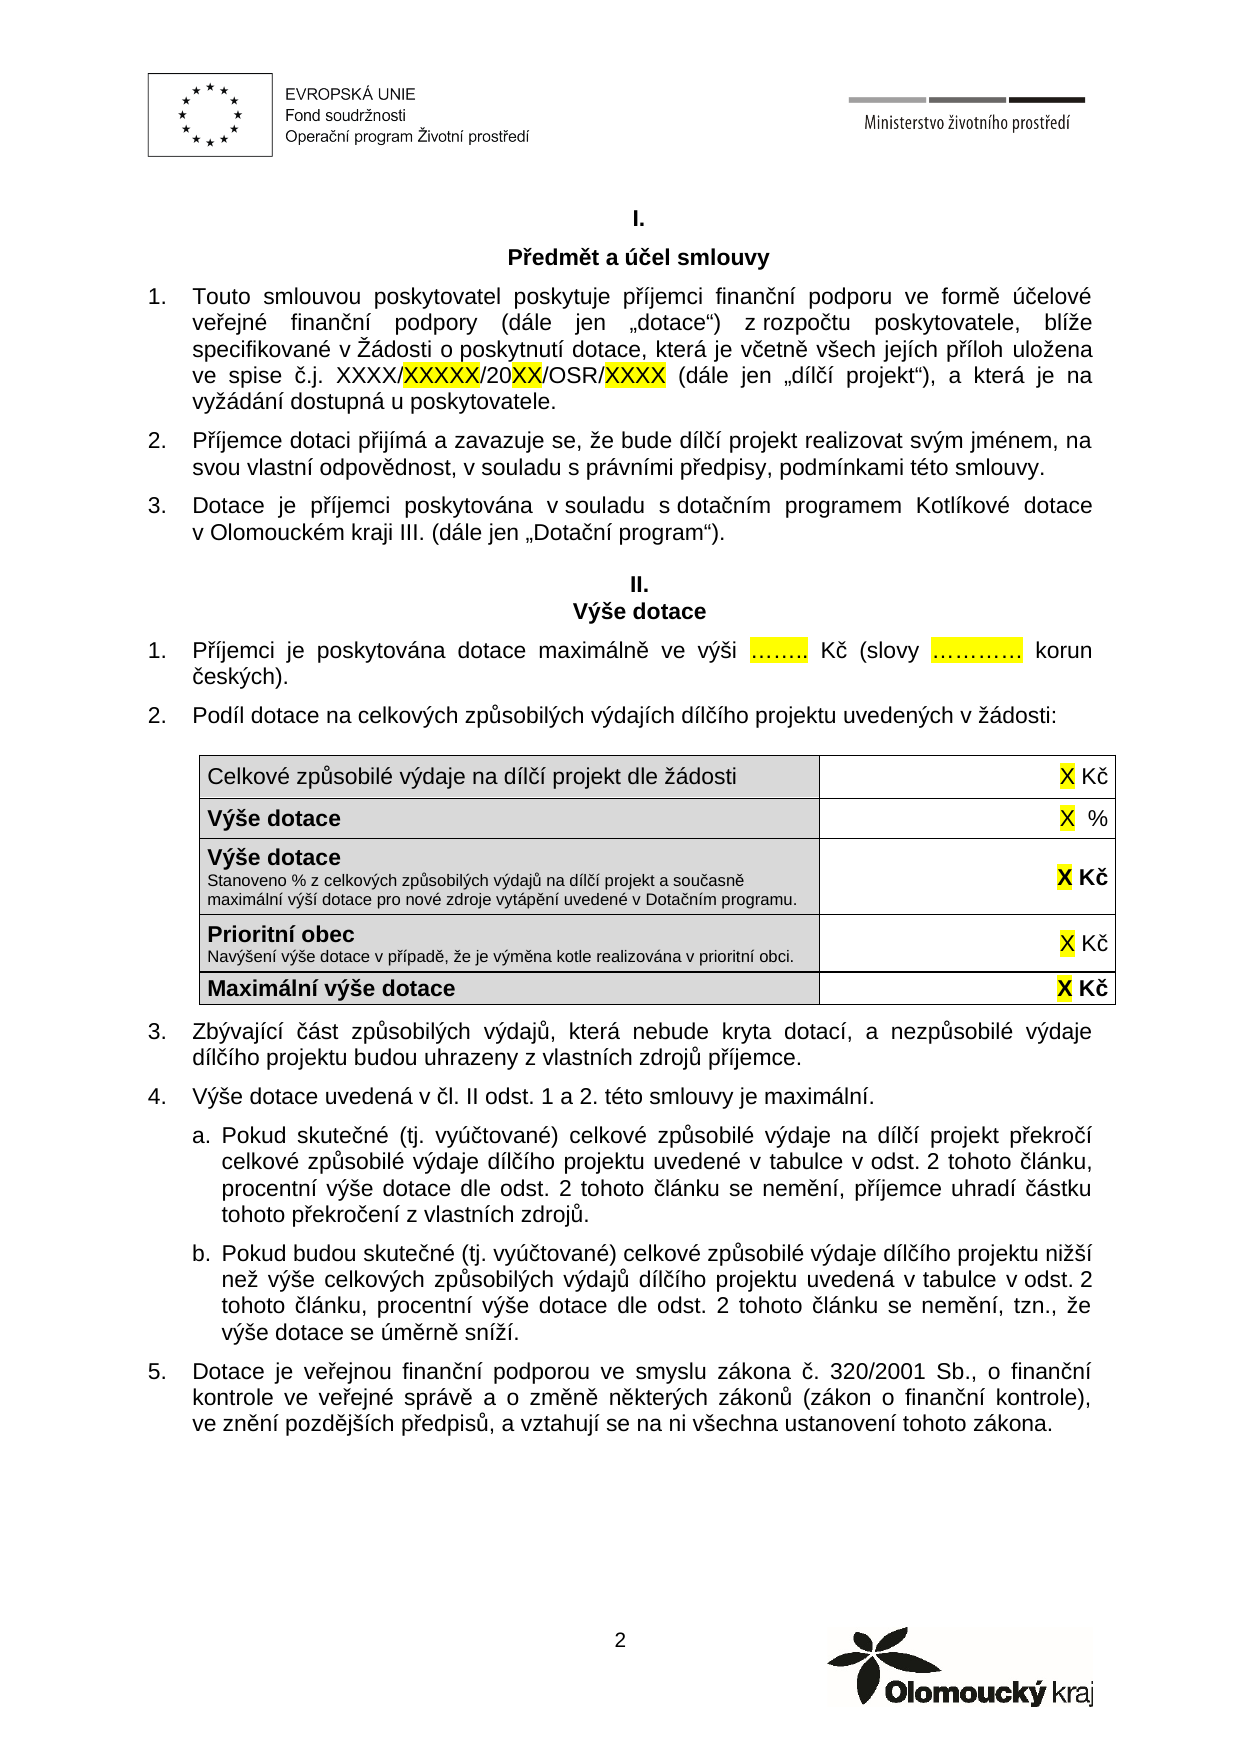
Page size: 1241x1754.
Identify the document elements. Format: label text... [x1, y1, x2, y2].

list Dotace je veřejnou finanční podporou ve smyslu zákona č. 320/2001 Sb., o finanční kontrole ve veřejné správě a o změně některých zákonů (zákon o finanční kontrole), ve znění pozdějších předpisů, a vztahují se na ni všechna ustanovení tohoto zákona. [148, 1358, 1093, 1437]
list Pokud skutečné (tj. vyúčtované) celkové způsobilé výdaje na dílčí projekt překročí celkové způsobilé výdaje dílčího projektu uvedené v tabulce v odst. 2 tohoto článku, procentní výše dotace dle odst. 2 tohoto článku se nemění, příjemce uhradí částku tohoto překročení z vlastních zdrojů. [192, 1122, 1093, 1227]
table_cell X Kč [820, 973, 1115, 1004]
text II. [186, 571, 1093, 598]
list Podíl dotace na celkových způsobilých výdajích dílčího projektu uvedených v žádosti: [148, 702, 1093, 728]
picture [827, 1627, 1093, 1707]
table_cell Maximální výše dotace [200, 973, 819, 1004]
list Zbývající část způsobilých výdajů, která nebude kryta dotací, a nezpůsobilé výdaje dílčího projektu budou uhrazeny z vlastních zdrojů příjemce. [148, 1018, 1093, 1071]
text Předmět a účel smlouvy [185, 244, 1093, 270]
table_cell X Kč [820, 915, 1115, 971]
list Pokud budou skutečné (tj. vyúčtované) celkové způsobilé výdaje dílčího projektu nižší než výše celkových způsobilých výdajů dílčího projektu uvedená v tabulce v odst. 2 tohoto článku, procentní výše dotace dle odst. 2 tohoto článku se nemění, tzn., že výše dotace se úměrně sníží. [192, 1240, 1093, 1345]
text Výše dotace [186, 598, 1093, 624]
picture [147, 73, 1085, 157]
list Příjemce dotaci přijímá a zavazuje se, že bude dílčí projekt realizovat svým jménem, na svou vlastní odpovědnost, v souladu s právními předpisy, podmínkami této smlouvy. [148, 427, 1093, 480]
table_header Celkové způsobilé výdaje na dílčí projekt dle žádosti [200, 756, 819, 797]
table_cell X % [820, 799, 1115, 838]
table_cell Prioritní obec Navýšení výše dotace v případě, že je výměna kotle realizována v prioritní obci. [200, 915, 819, 971]
text I. [185, 204, 1093, 231]
table_cell Výše dotace Stanoveno % z celkových způsobilých výdajů na dílčí projekt a současně maximální výší dotace pro nové zdroje vytápění uvedené v Dotačním programu. [200, 839, 819, 914]
list Příjemci je poskytována dotace maximálně ve výši …….. Kč (slovy ………… korun českých). [148, 637, 1093, 689]
list Výše dotace uvedená v čl. II odst. 1 a 2. této smlouvy je maximální. [148, 1083, 1093, 1109]
table_cell Výše dotace [200, 799, 819, 838]
table_cell X Kč [820, 839, 1115, 914]
list Dotace je příjemci poskytována v souladu s dotačním programem Kotlíkové dotace v Olomouckém kraji III. (dále jen „Dotační program“). [148, 492, 1093, 545]
table_header X Kč [820, 756, 1115, 797]
list Touto smlouvou poskytovatel poskytuje příjemci finanční podporu ve formě účelové veřejné finanční podpory (dále jen „dotace“) z rozpočtu poskytovatele, blíže specifikované v Žádosti o poskytnutí dotace, která je včetně všech jejích příloh uložena ve spise č.j. XXXX/XXXXX/20XX/OSR/XXXX (dále jen „dílčí projekt“), a která je na vyžádání dostupná u poskytovatele. [148, 283, 1093, 414]
